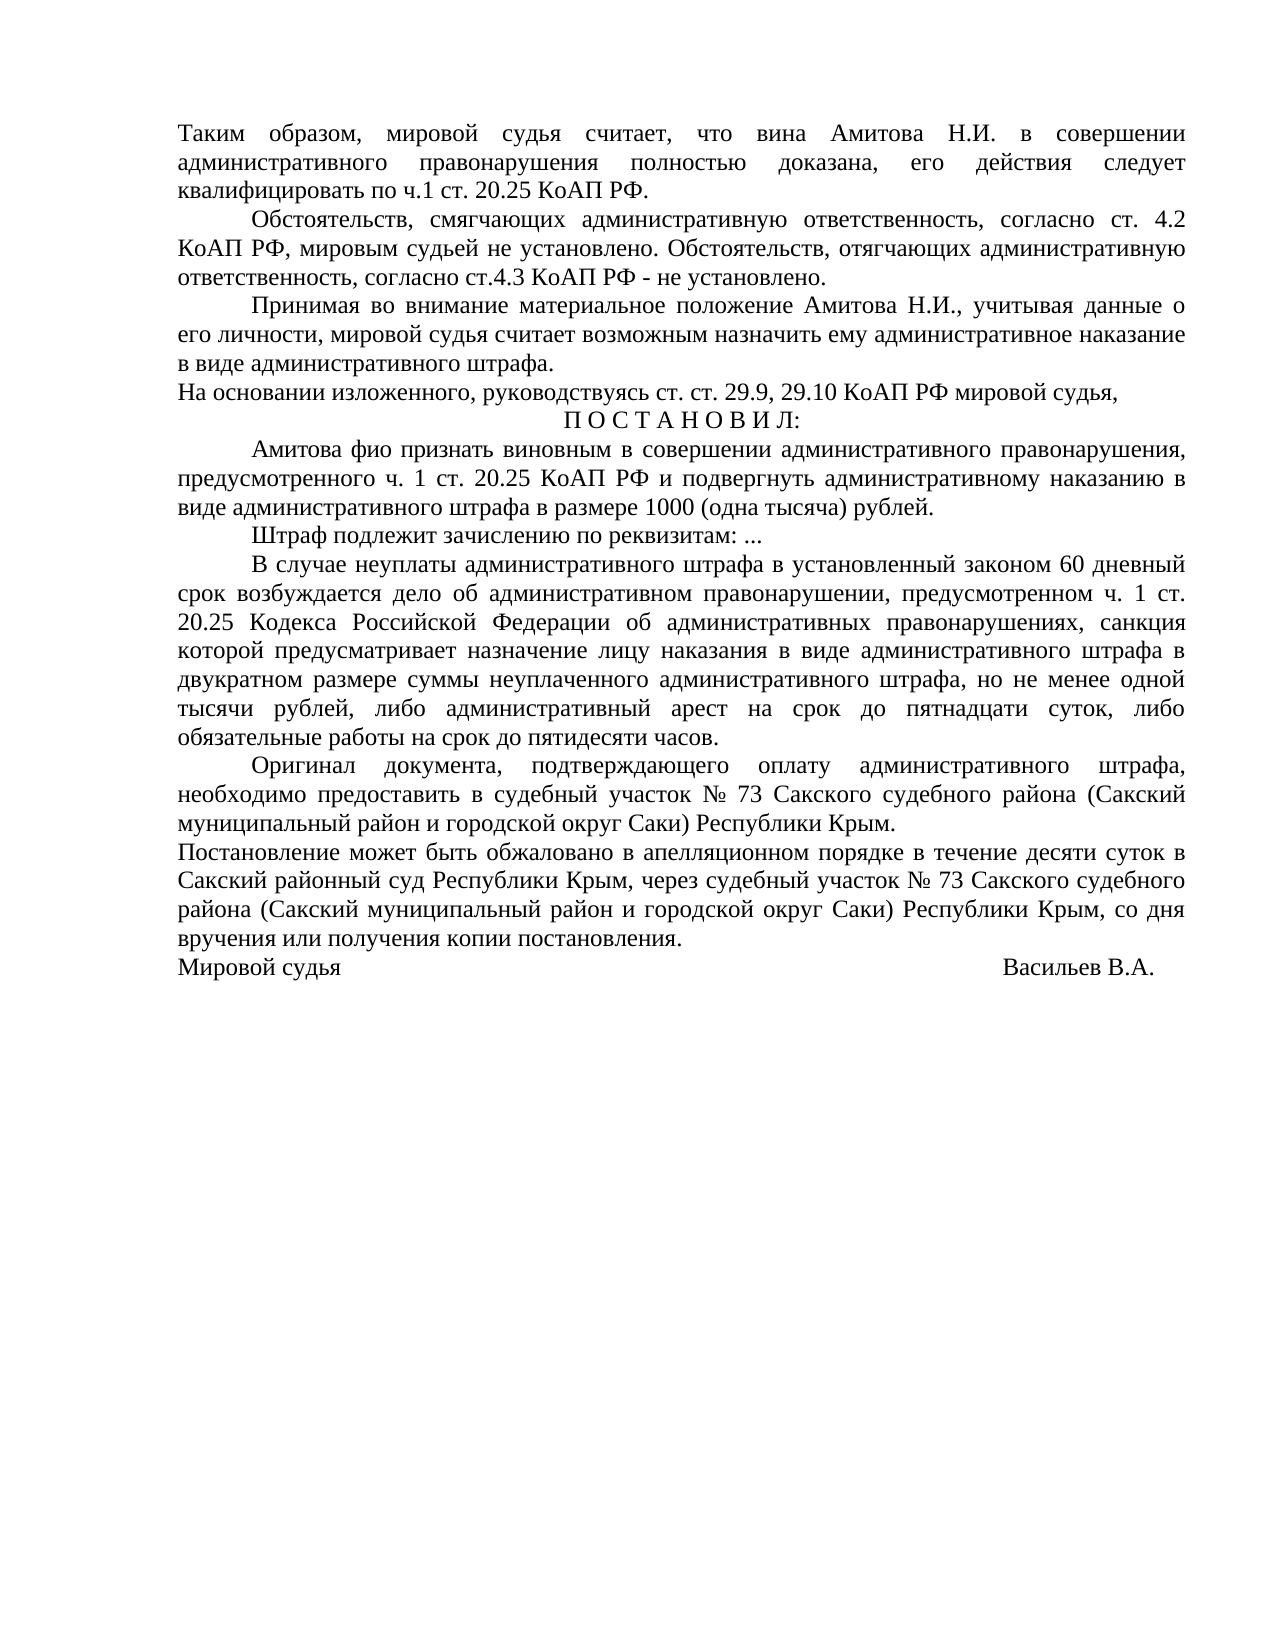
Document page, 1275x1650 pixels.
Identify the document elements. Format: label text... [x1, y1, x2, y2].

text Мировой судья Васильев В.А. [177, 952, 1186, 981]
text Оригинал документа, подтверждающего оплату административного штрафа, необходимо предоставить в судебный участок № 73 Сакского судебного района (Сакский муниципальный район и городской округ Саки) Республики Крым. [177, 751, 1186, 837]
text Принимая во внимание материальное положение Амитова Н.И., учитывая данные о его личности, мировой судья считает возможным назначить ему административное наказание в виде административного штрафа. [177, 291, 1186, 377]
text В случае неуплаты административного штрафа в установленный законом 60 дневный срок возбуждается дело об административном правонарушении, предусмотренном ч. 1 ст. 20.25 Кодекса Российской Федерации об административных правонарушениях, санкция которой предусматривает назначение лицу наказания в виде административного штрафа в двукратном размере суммы неуплаченного административного штрафа, но не менее одной тысячи рублей, либо административный арест на срок до пятнадцати суток, либо обязательные работы на срок до пятидесяти часов. [177, 549, 1186, 751]
text Штраф подлежит зачислению по реквизитам: ... [177, 521, 1186, 549]
text Амитова фио признать виновным в совершении административного правонарушения, предусмотренного ч. 1 ст. 20.25 КоАП РФ и подвергнуть административному наказанию в виде административного штрафа в размере 1000 (одна тысяча) рублей. [177, 434, 1186, 521]
text Таким образом, мировой судья считает, что вина Амитова Н.И. в совершении административного правонарушения полностью доказана, его действия следует квалифицировать по ч.1 ст. 20.25 КоАП РФ. [177, 118, 1186, 204]
text На основании изложенного, руководствуясь ст. ст. 29.9, 29.10 КоАП РФ мировой судья, [177, 377, 1186, 406]
text Постановление может быть обжаловано в апелляционном порядке в течение десяти суток в Сакский районный суд Республики Крым, через судебный участок № 73 Сакского судебного района (Сакский муниципальный район и городской округ Саки) Республики Крым, со дня вручения или получения копии постановления. [177, 837, 1186, 952]
text П О С Т А Н О В И Л: [177, 406, 1186, 434]
text Обстоятельств, смягчающих административную ответственность, согласно ст. 4.2 КоАП РФ, мировым судьей не установлено. Обстоятельств, отягчающих административную ответственность, согласно ст.4.3 КоАП РФ - не установлено. [177, 204, 1186, 291]
